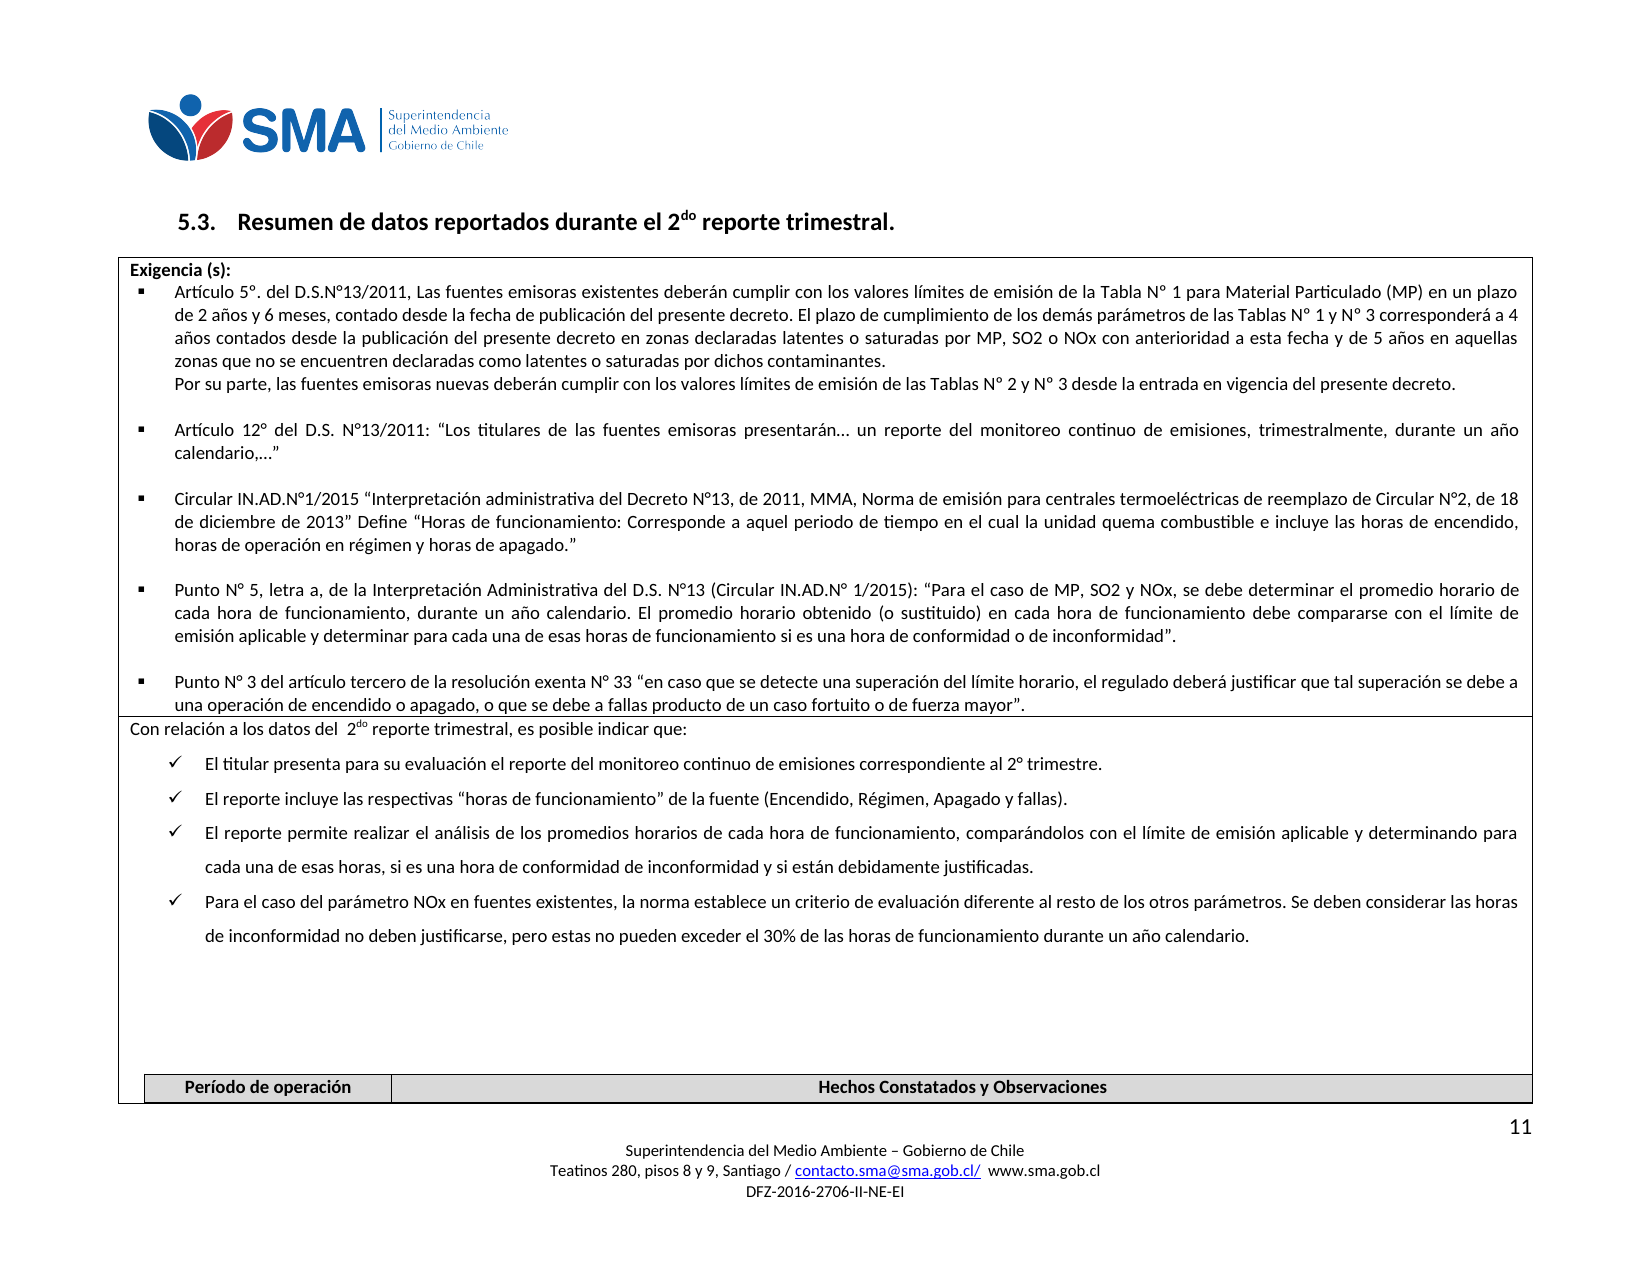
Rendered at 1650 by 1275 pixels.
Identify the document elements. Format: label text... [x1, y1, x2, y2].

picture [118, 73, 528, 176]
subtitle Resumen de datos reportados durante el 2do reporte trimestral. [177, 206, 1532, 236]
table_header Exigencia (s): Artículo 5º. del D.S.N°13/2011, Las fuentes emisoras existentes deberán cumplir con los valores límites de emisión de la Tabla Nº 1 para Material Particulado (MP) en un plazo de 2 años y 6 meses, contado desde la fecha de publicación del presente decreto. El plazo de cumplimiento de los demás parámetros de las Tablas Nº 1 y Nº 3 corresponderá a 4 años contados desde la publicación del presente decreto en zonas declaradas latentes o saturadas por MP, SO2 o NOx con anterioridad a esta fecha y de 5 años en aquellas zonas que no se encuentren declaradas como latentes o saturadas por dichos contaminantes. Por su parte, las fuentes emisoras nuevas deberán cumplir con los valores límites de emisión de las Tablas Nº 2 y Nº 3 desde la entrada en vigencia del presente decreto. Artículo 12° del D.S. N°13/2011: “Los titulares de las fuentes emisoras presentarán… un reporte del monitoreo continuo de emisiones, trimestralmente, durante un año calendario,…” Circular IN.AD.N°1/2015 “Interpretación administrativa del Decreto N°13, de 2011, MMA, Norma de emisión para centrales termoeléctricas de reemplazo de Circular N°2, de 18 de diciembre de 2013” Define “Horas de funcionamiento: Corresponde a aquel periodo de tiempo en el cual la unidad quema combustible e incluye las horas de encendido, horas de operación en régimen y horas de apagado.” Punto N° 5, letra a, de la Interpretación Administrativa del D.S. N°13 (Circular IN.AD.N° 1/2015): “Para el caso de MP, SO2 y NOx, se debe determinar el promedio horario de cada hora de funcionamiento, durante un año calendario. El promedio horario obtenido (o sustituido) en cada hora de funcionamiento debe compararse con el límite de emisión aplicable y determinar para cada una de esas horas de funcionamiento si es una hora de conformidad o de inconformidad”. Punto N° 3 del artículo tercero de la resolución exenta N° 33 “en caso que se detecte una superación del límite horario, el regulado deberá justificar que tal superación se debe a una operación de encendido o apagado, o que se debe a fallas producto de un caso fortuito o de fuerza mayor”. [119, 258, 1532, 716]
